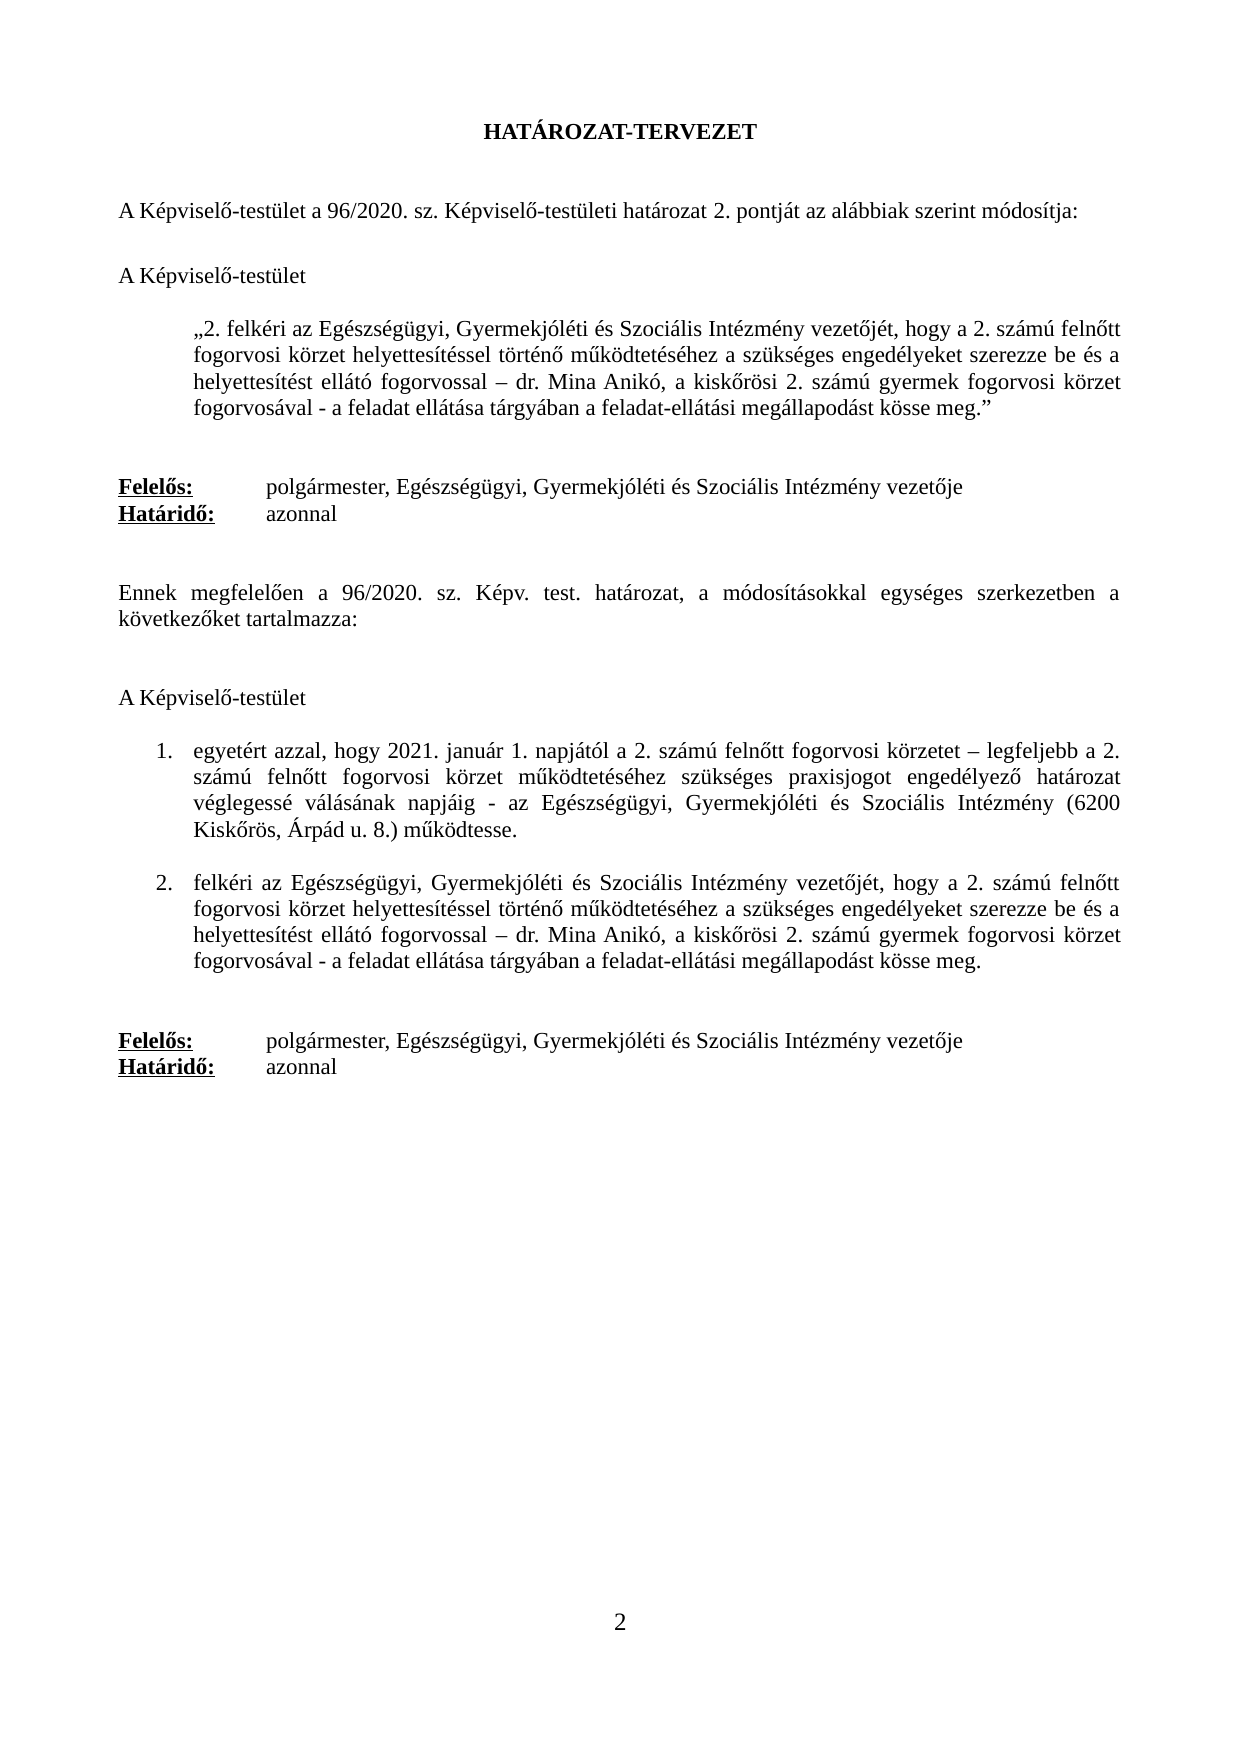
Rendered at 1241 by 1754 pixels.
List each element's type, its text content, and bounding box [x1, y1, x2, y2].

text HATÁROZAT-TERVEZET [118, 118, 1122, 144]
text Határidő: azonnal [118, 1053, 1122, 1079]
list felkéri az Egészségügyi, Gyermekjóléti és Szociális Intézmény vezetőjét, hogy a 2. számú felnőtt fogorvosi körzet helyettesítéssel történő működtetéséhez a szükséges engedélyeket szerezze be és a helyettesítést ellátó fogorvossal – dr. Mina Anikó, a kiskőrösi 2. számú gyermek fogorvosi körzet fogorvosával - a feladat ellátása tárgyában a feladat-ellátási megállapodást kösse meg. [156, 868, 1122, 974]
text Ennek megfelelően a 96/2020. sz. Képv. test. határozat, a módosításokkal egységes szerkezetben a következőket tartalmazza: [118, 579, 1122, 631]
text A Képviselő-testület [118, 684, 1122, 710]
text A Képviselő-testület [118, 262, 1122, 289]
text Felelős: polgármester, Egészségügyi, Gyermekjóléti és Szociális Intézmény vezetője [118, 473, 1122, 499]
list egyetért azzal, hogy 2021. január 1. napjától a 2. számú felnőtt fogorvosi körzetet – legfeljebb a 2. számú felnőtt fogorvosi körzet működtetéséhez szükséges praxisjogot engedélyező határozat véglegessé válásának napjáig - az Egészségügyi, Gyermekjóléti és Szociális Intézmény (6200 Kiskőrös, Árpád u. 8.) működtesse. [156, 737, 1122, 842]
text Határidő: azonnal [118, 499, 1122, 526]
text Felelős: polgármester, Egészségügyi, Gyermekjóléti és Szociális Intézmény vezetője [118, 1027, 1122, 1053]
text „2. felkéri az Egészségügyi, Gyermekjóléti és Szociális Intézmény vezetőjét, hogy a 2. számú felnőtt fogorvosi körzet helyettesítéssel történő működtetéséhez a szükséges engedélyeket szerezze be és a helyettesítést ellátó fogorvossal – dr. Mina Anikó, a kiskőrösi 2. számú gyermek fogorvosi körzet fogorvosával - a feladat ellátása tárgyában a feladat-ellátási megállapodást kösse meg.” [193, 315, 1122, 421]
text A Képviselő-testület a 96/2020. sz. Képviselő-testületi határozat 2. pontját az alábbiak szerint módosítja: [118, 197, 1122, 223]
